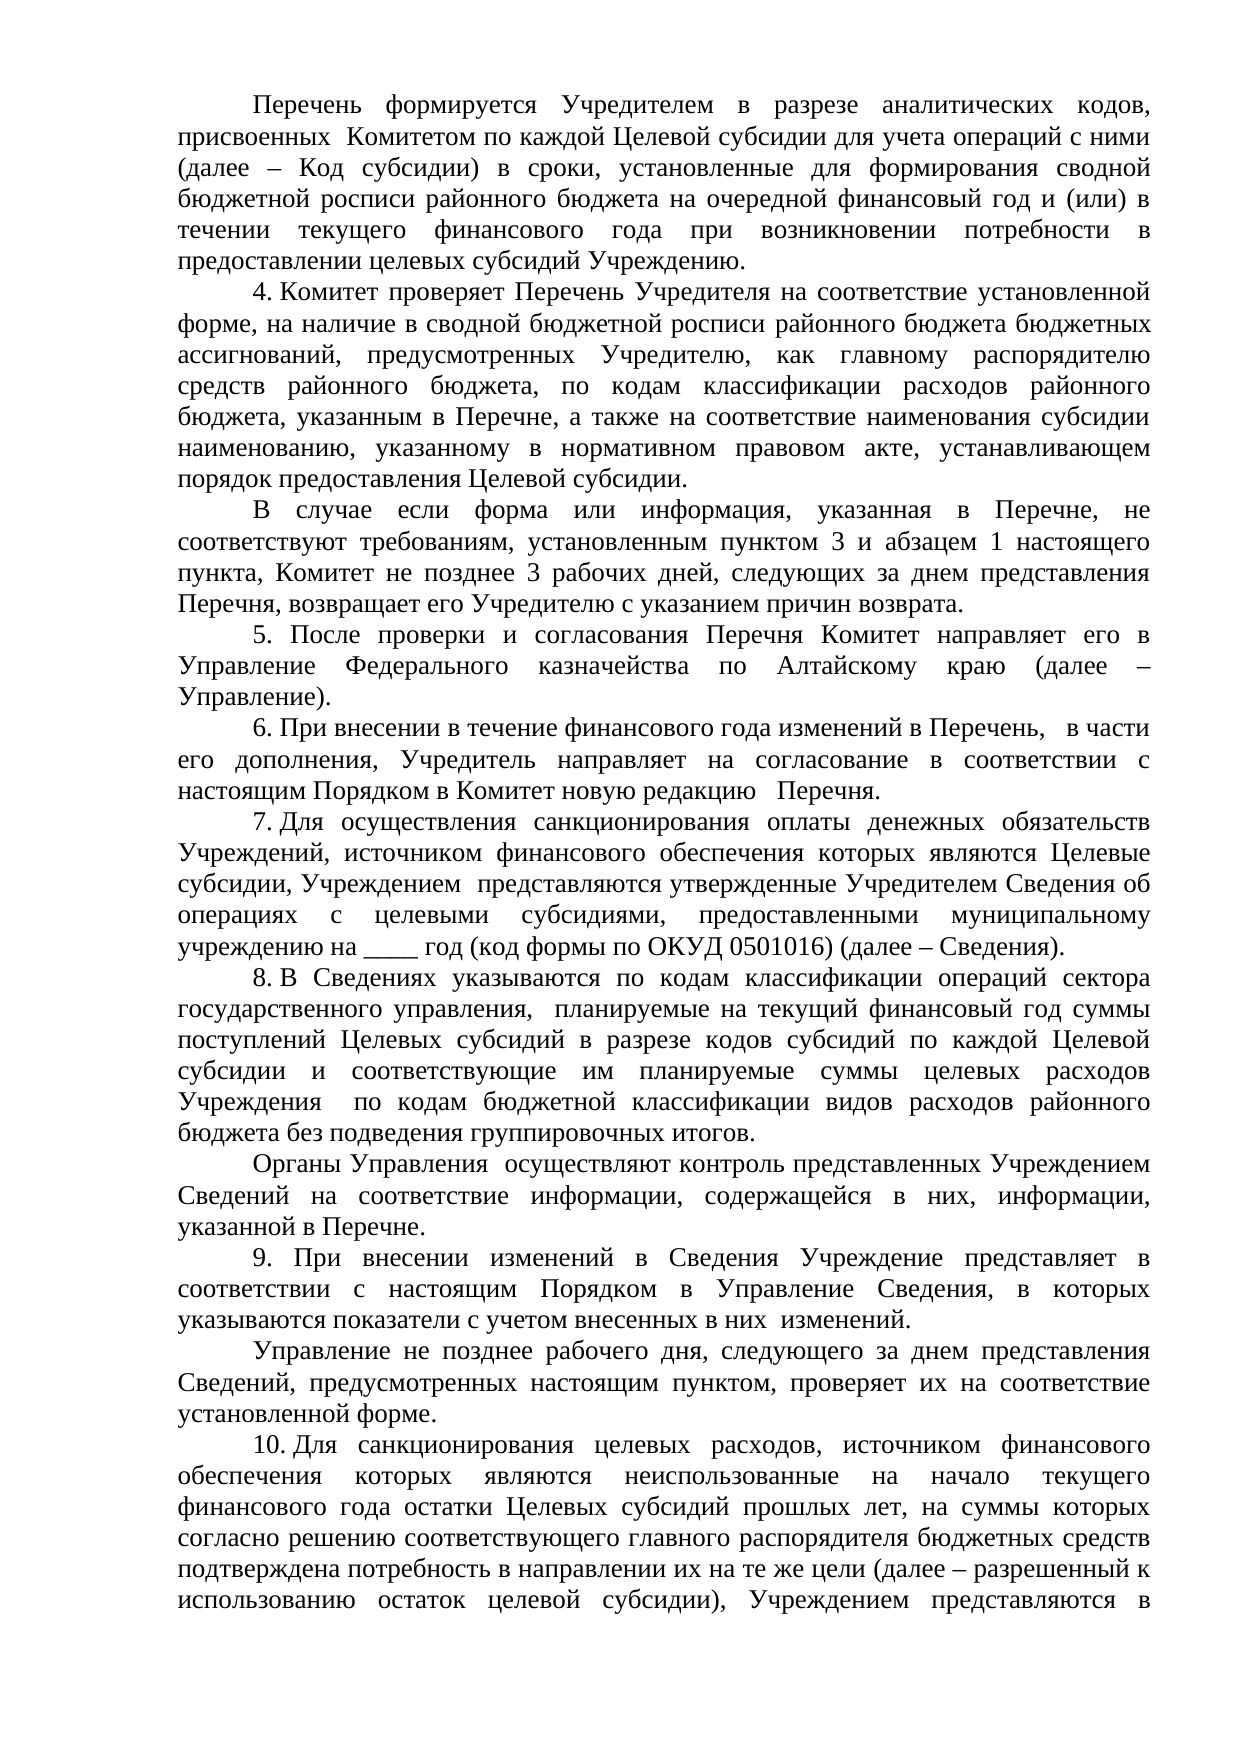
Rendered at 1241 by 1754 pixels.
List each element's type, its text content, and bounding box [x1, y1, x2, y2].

text Перечень формируется Учредителем в разрезе аналитических кодов, присвоенных Комитетом по каждой Целевой субсидии для учета операций с ними (далее – Код субсидии) в сроки, установленные для формирования сводной бюджетной росписи районного бюджета на очередной финансовый год и (или) в течении текущего финансового года при возникновении потребности в предоставлении целевых субсидий Учреждению. [177, 89, 1152, 276]
text 4. Комитет проверяет Перечень Учредителя на соответствие установленной форме, на наличие в сводной бюджетной росписи районного бюджета бюджетных ассигнований, предусмотренных Учредителю, как главному распорядителю средств районного бюджета, по кодам классификации расходов районного бюджета, указанным в Перечне, а также на соответствие наименования субсидии наименованию, указанному в нормативном правовом акте, устанавливающем порядок предоставления Целевой субсидии. [177, 276, 1152, 493]
text 9. При внесении изменений в Сведения Учреждение представляет в соответствии с настоящим Порядком в Управление Сведения, в которых указываются показатели с учетом внесенных в них изменений. [177, 1241, 1152, 1334]
text 5. После проверки и согласования Перечня Комитет направляет его в Управление Федерального казначейства по Алтайскому краю (далее – Управление). [177, 618, 1152, 712]
text Управление не позднее рабочего дня, следующего за днем представления Сведений, предусмотренных настоящим пунктом, проверяет их на соответствие установленной форме. [177, 1334, 1152, 1428]
text 6. При внесении в течение финансового года изменений в Перечень, в части его дополнения, Учредитель направляет на согласование в соответствии с настоящим Порядком в Комитет новую редакцию Перечня. [177, 712, 1152, 805]
text Органы Управления осуществляют контроль представленных Учреждением Сведений на соответствие информации, содержащейся в них, информации, указанной в Перечне. [177, 1148, 1152, 1241]
text 7. Для осуществления санкционирования оплаты денежных обязательств Учреждений, источником финансового обеспечения которых являются Целевые субсидии, Учреждением представляются утвержденные Учредителем Сведения об операциях с целевыми субсидиями, предоставленными муниципальному учреждению на ____ год (код формы по ОКУД 0501016) (далее – Сведения). [177, 805, 1152, 961]
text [177, 1428, 1152, 1615]
text В случае если форма или информация, указанная в Перечне, не соответствуют требованиям, установленным пунктом 3 и абзацем 1 настоящего пункта, Комитет не позднее 3 рабочих дней, следующих за днем представления Перечня, возвращает его Учредителю с указанием причин возврата. [177, 493, 1152, 618]
text 8. В Сведениях указываются по кодам классификации операций сектора государственного управления, планируемые на текущий финансовый год суммы поступлений Целевых субсидий в разрезе кодов субсидий по каждой Целевой субсидии и соответствующие им планируемые суммы целевых расходов Учреждения по кодам бюджетной классификации видов расходов районного бюджета без подведения группировочных итогов. [177, 961, 1152, 1148]
